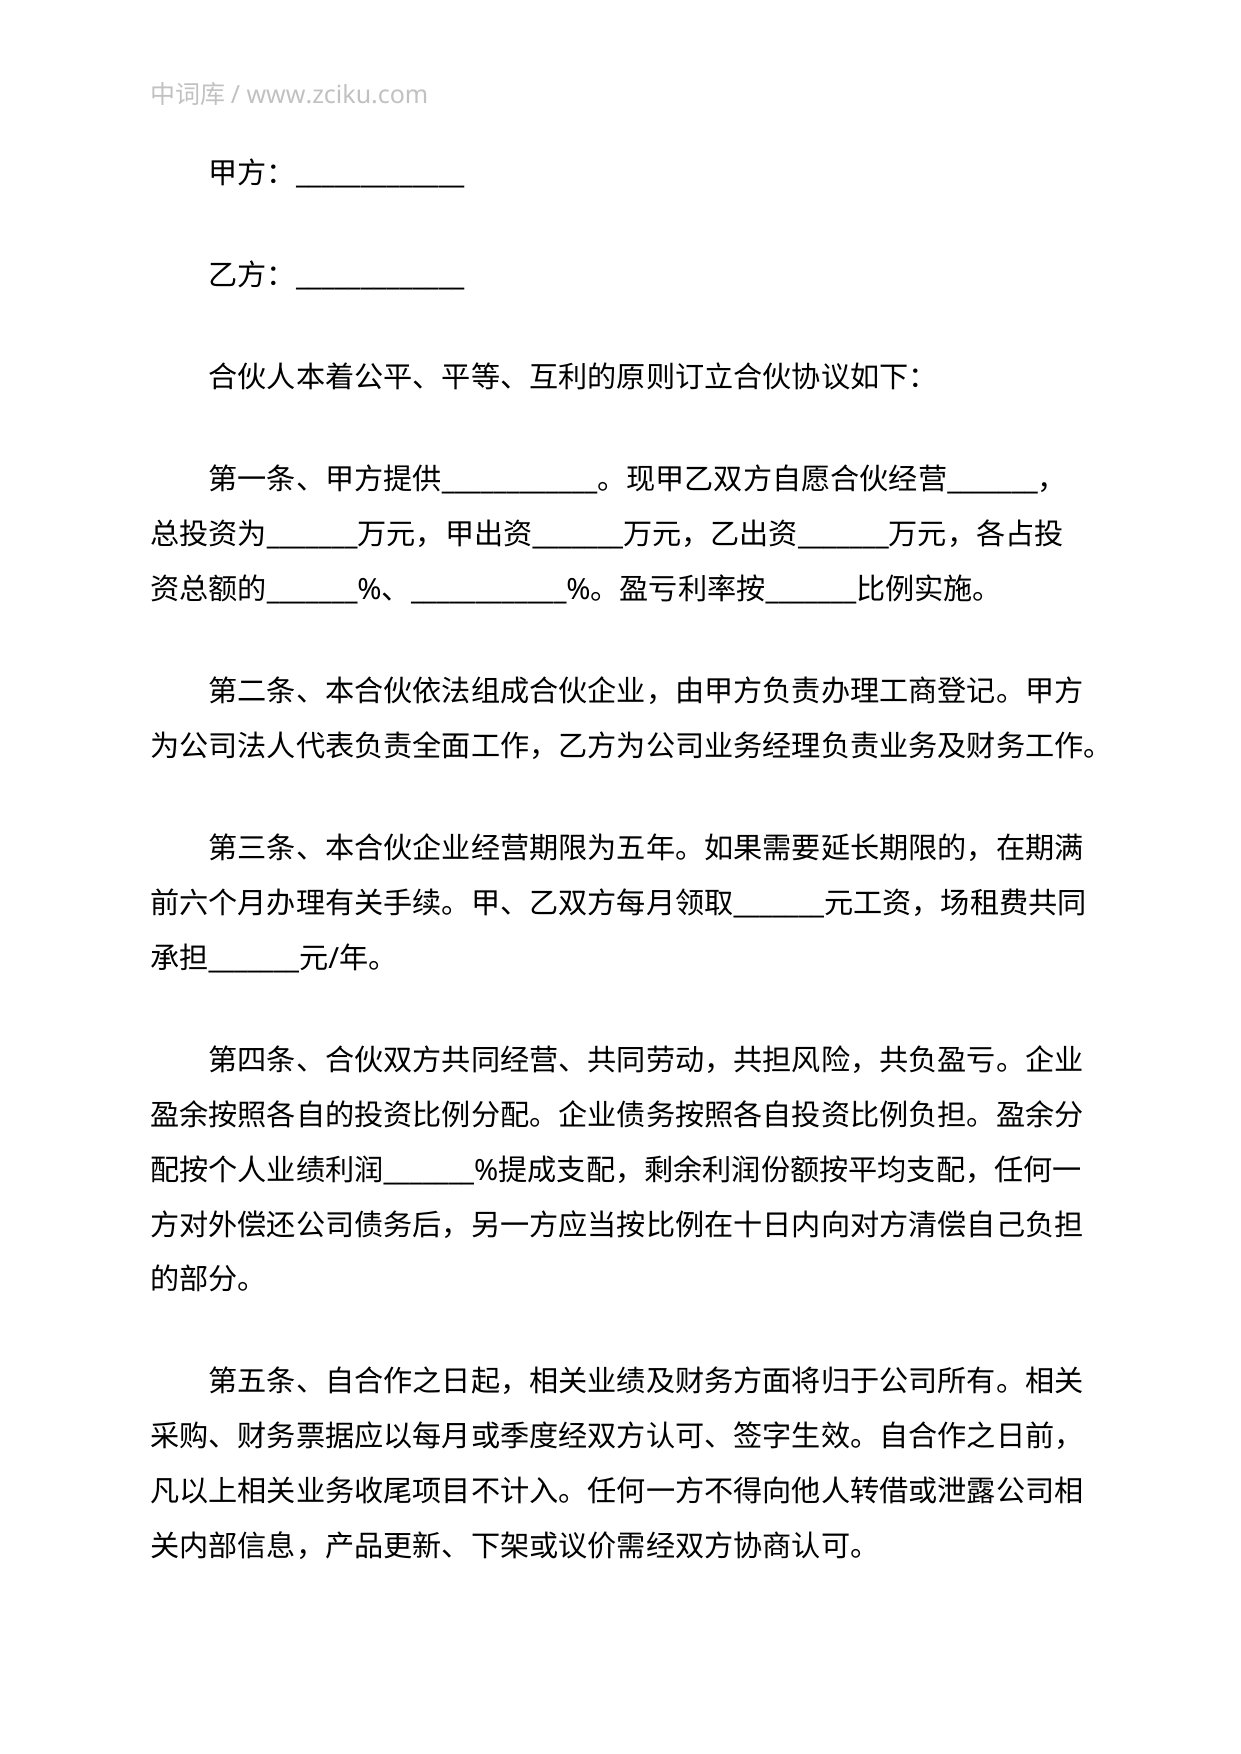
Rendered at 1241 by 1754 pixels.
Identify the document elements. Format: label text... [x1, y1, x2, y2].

text 乙方：_____________ [150, 252, 1090, 294]
text 第四条、合伙双方共同经营、共同劳动，共担风险，共负盈亏。企业盈余按照各自的投资比例分配。企业债务按照各自投资比例负担。盈余分配按个人业绩利润_______%提成支配，剩余利润份额按平均支配，任何一方对外偿还公司债务后，另一方应当按比例在十日内向对方清偿自己负担的部分。 [150, 1036, 1090, 1298]
text 第五条、自合作之日起，相关业绩及财务方面将归于公司所有。相关采购、财务票据应以每月或季度经双方认可、签字生效。自合作之日前，凡以上相关业务收尾项目不计入。任何一方不得向他人转借或泄露公司相关内部信息，产品更新、下架或议价需经双方协商认可。 [150, 1358, 1090, 1565]
text 第二条、本合伙依法组成合伙企业，由甲方负责办理工商登记。甲方为公司法人代表负责全面工作，乙方为公司业务经理负责业务及财务工作。 [150, 668, 1090, 765]
text 合伙人本着公平、平等、互利的原则订立合伙协议如下： [150, 354, 1090, 396]
text 甲方：_____________ [150, 150, 1090, 192]
text 第三条、本合伙企业经营期限为五年。如果需要延长期限的，在期满前六个月办理有关手续。甲、乙双方每月领取_______元工资，场租费共同承担_______元/年。 [150, 824, 1090, 977]
text 第一条、甲方提供____________。现甲乙双方自愿合伙经营_______，总投资为_______万元，甲出资_______万元，乙出资_______万元，各占投资总额的_______%、____________%。盈亏利率按_______比例实施。 [150, 456, 1090, 608]
